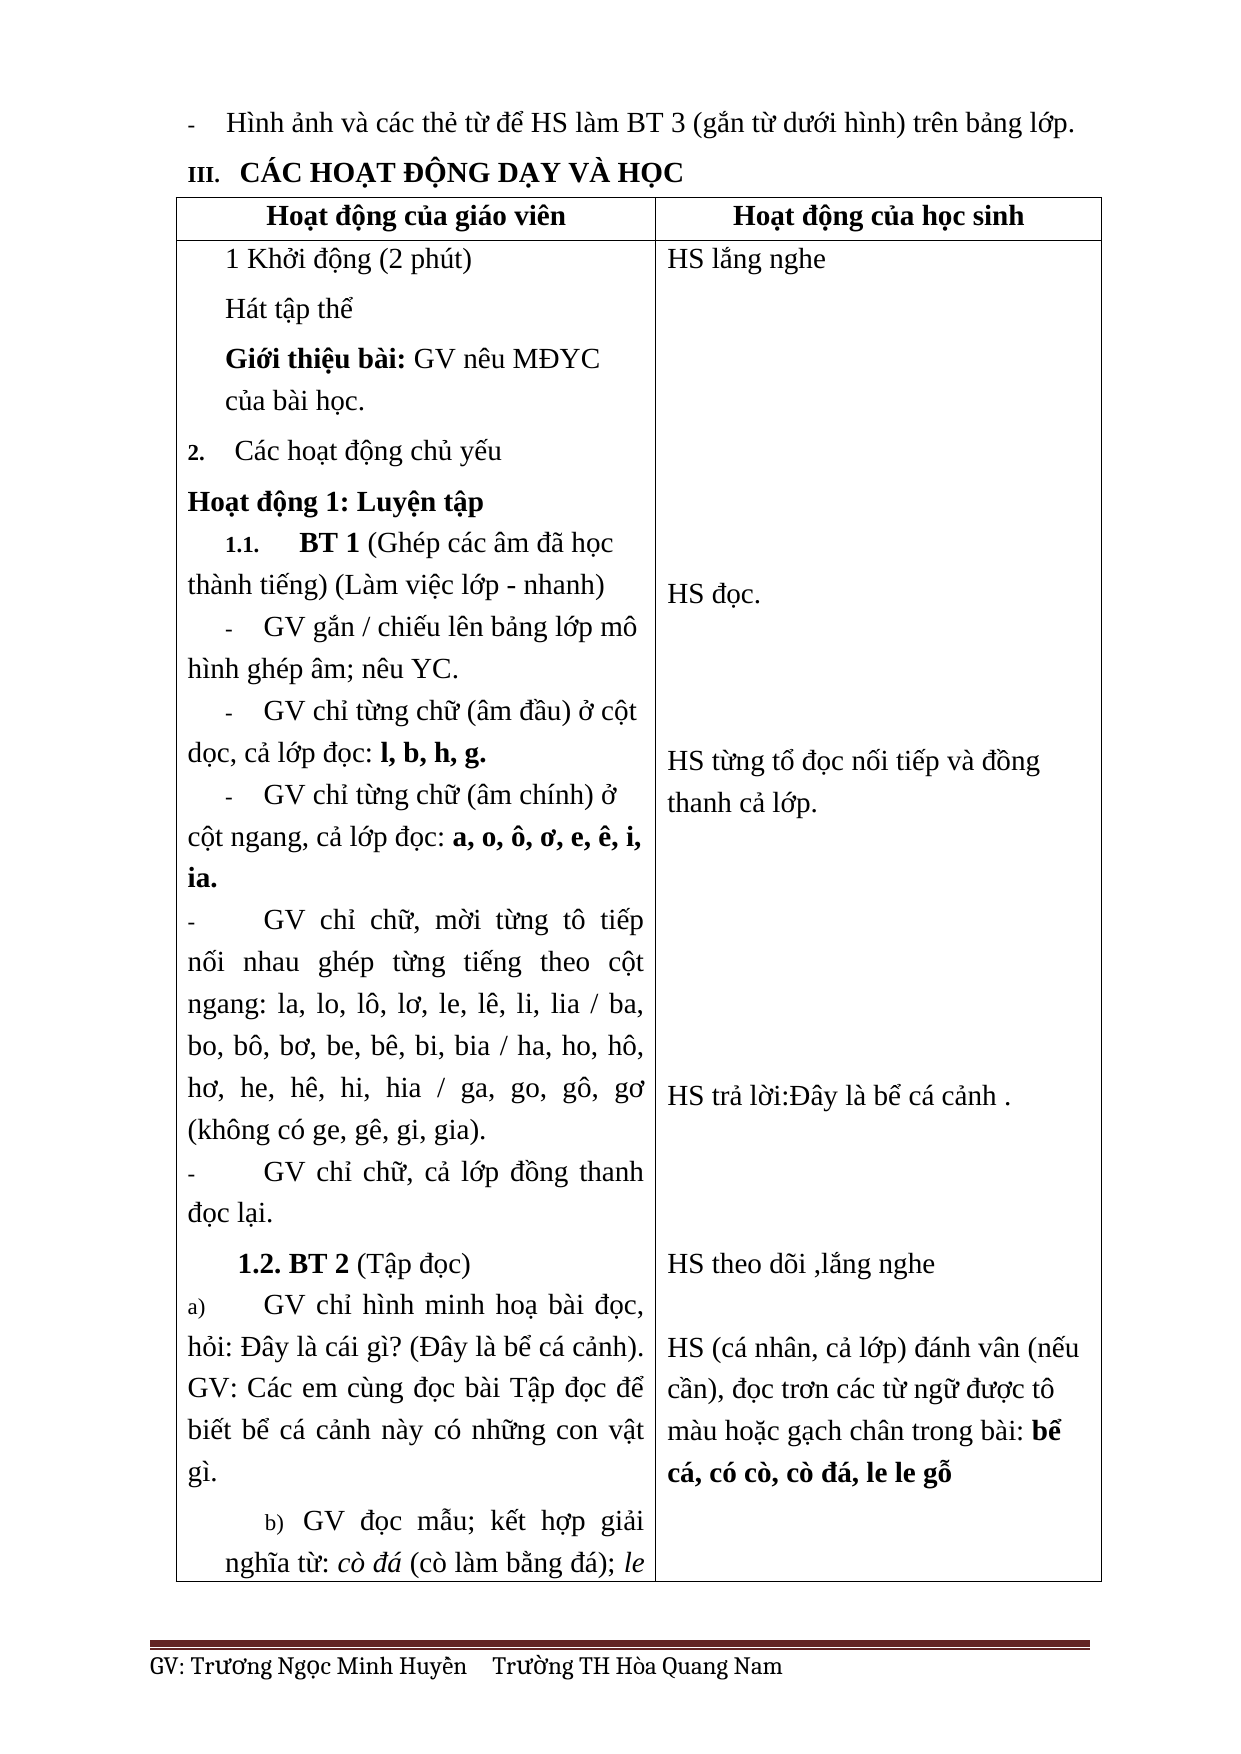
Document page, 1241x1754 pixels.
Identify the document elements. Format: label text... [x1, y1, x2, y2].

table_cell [177, 241, 655, 1581]
list CÁC HOẠT ĐỘNG DẠY VÀ HỌC [150, 155, 1090, 189]
table_header Hoạt động của giáo viên [177, 198, 655, 240]
list Hình ảnh và các thẻ từ để HS làm BT 3 (gắn từ dưới hình) trên bảng lớp. [150, 105, 1090, 138]
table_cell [656, 241, 1101, 1581]
table_header Hoạt động của học sinh [656, 198, 1101, 240]
